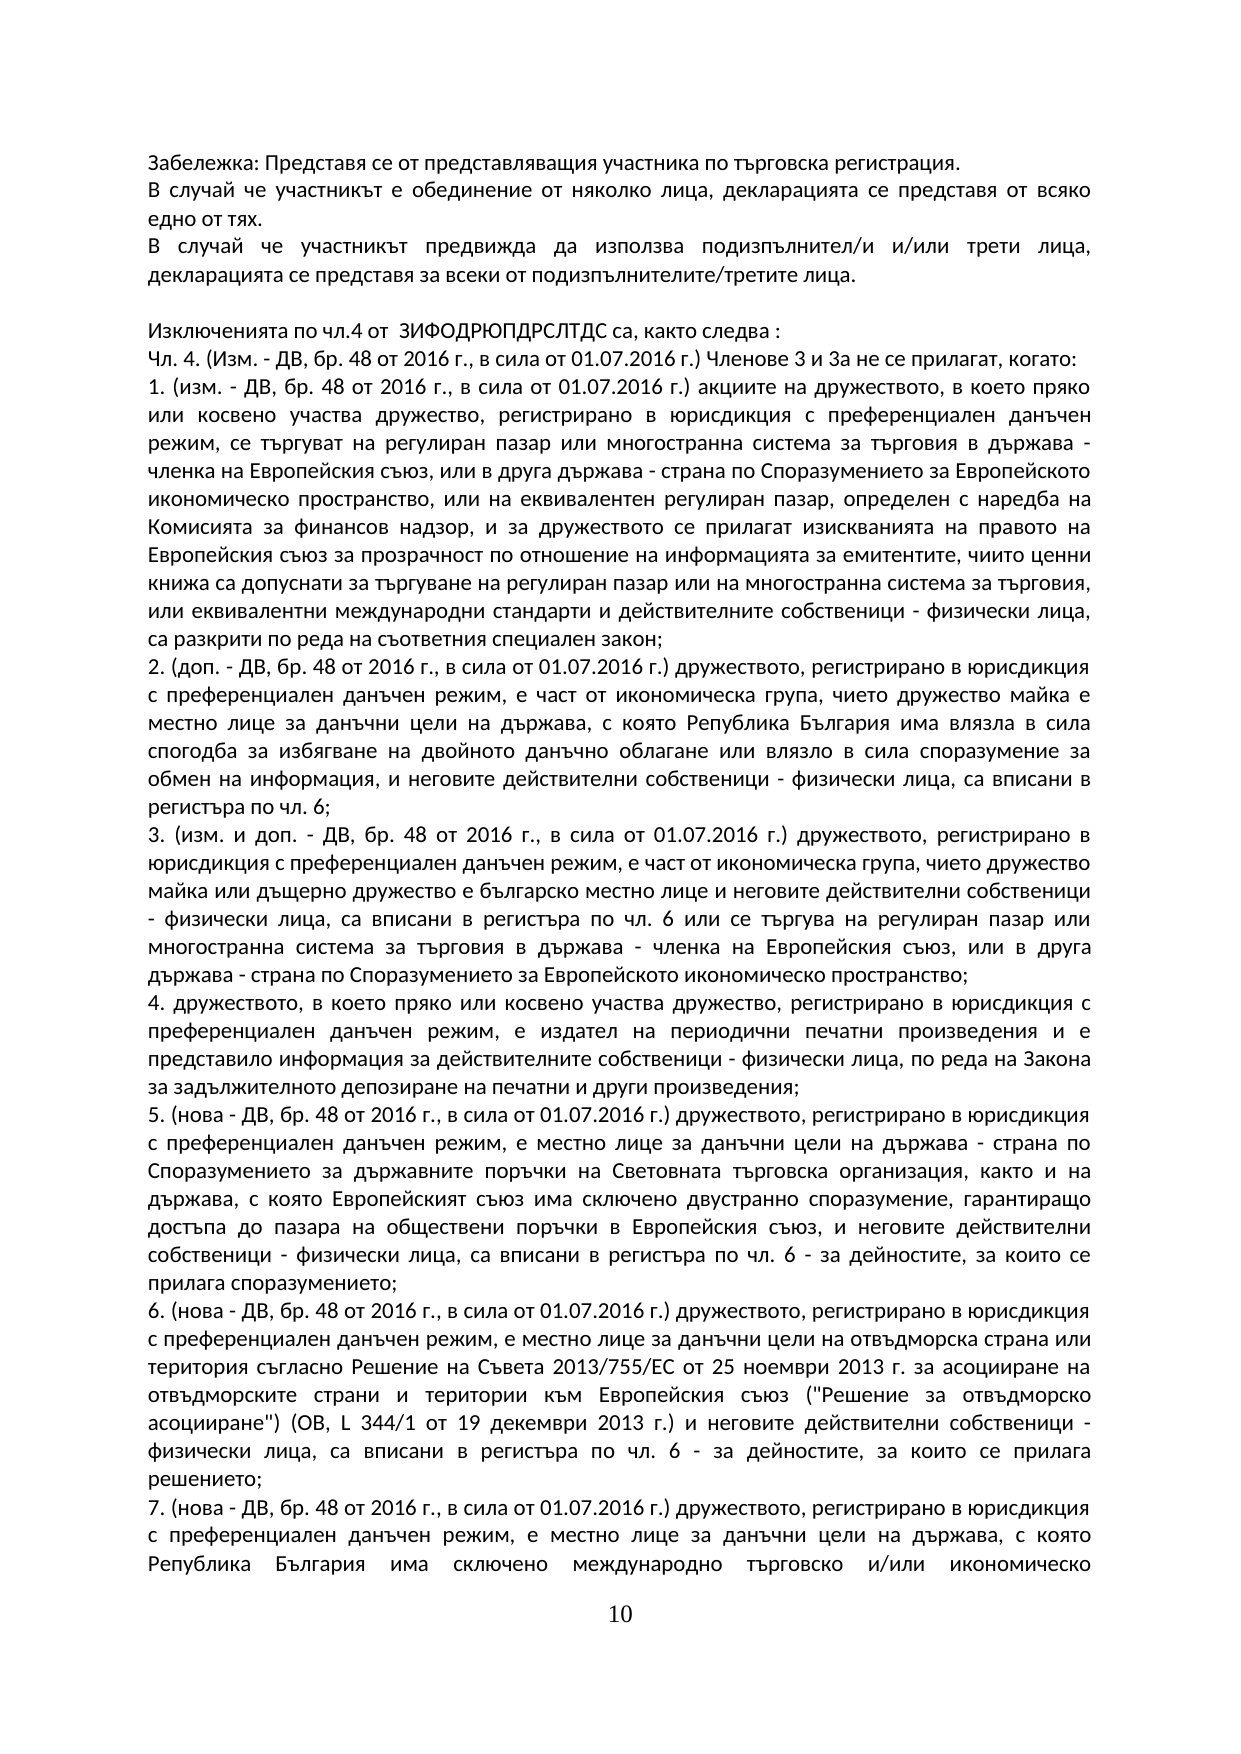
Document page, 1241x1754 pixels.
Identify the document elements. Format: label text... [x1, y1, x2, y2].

text 1. (изм. - ДВ, бр. 48 от 2016 г., в сила от 01.07.2016 г.) акциите на дружеството, в което пряко или косвено участва дружество, регистрирано в юрисдикция с преференциален данъчен режим, се търгуват на регулиран пазар или многостранна система за търговия в държава - членка на Европейския съюз, или в друга държава - страна по Споразумението за Европейското икономическо пространство, или на еквивалентен регулиран пазар, определен с наредба на Комисията за финансов надзор, и за дружеството се прилагат изискванията на правото на Европейския съюз за прозрачност по отношение на информацията за емитентите, чиито ценни книжа са допуснати за търгуване на регулиран пазар или на многостранна система за търговия, или еквивалентни международни стандарти и действителните собственици - физически лица, са разкрити по реда на съответния специален закон; [148, 372, 1093, 652]
text Изключенията по чл.4 от ЗИФОДРЮПДРСЛТДС са, както следва : [148, 316, 1093, 344]
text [148, 1493, 1093, 1577]
text 6. (нова - ДВ, бр. 48 от 2016 г., в сила от 01.07.2016 г.) дружеството, регистрирано в юрисдикция с преференциален данъчен режим, е местно лице за данъчни цели на отвъдморска страна или територия съгласно Решение на Съвета 2013/755/ЕС от 25 ноември 2013 г. за асоцииране на отвъдморските страни и територии към Европейския съюз ("Решение за отвъдморско асоцииране") (OB, L 344/1 от 19 декември 2013 г.) и неговите действителни собственици - физически лица, са вписани в регистъра по чл. 6 - за дейностите, за които се прилага решението; [148, 1296, 1093, 1493]
text В случай че участникът е обединение от няколко лица, декларацията се представя от всяко едно от тях. [148, 176, 1093, 232]
text В случай че участникът предвижда да използва подизпълнител/и и/или трети лица, декларацията се представя за всеки от подизпълнителите/третите лица. [148, 232, 1093, 288]
text Забележка: Представя се от представляващия участника по търговска регистрация. [148, 148, 1093, 176]
text Чл. 4. (Изм. - ДВ, бр. 48 от 2016 г., в сила от 01.07.2016 г.) Членове 3 и 3а не се прилагат, когато: [148, 344, 1093, 372]
text 2. (доп. - ДВ, бр. 48 от 2016 г., в сила от 01.07.2016 г.) дружеството, регистрирано в юрисдикция с преференциален данъчен режим, е част от икономическа група, чието дружество майка е местно лице за данъчни цели на държава, с която Република България има влязла в сила спогодба за избягване на двойното данъчно облагане или влязло в сила споразумение за обмен на информация, и неговите действителни собственици - физически лица, са вписани в регистъра по чл. 6; [148, 652, 1093, 820]
text 5. (нова - ДВ, бр. 48 от 2016 г., в сила от 01.07.2016 г.) дружеството, регистрирано в юрисдикция с преференциален данъчен режим, е местно лице за данъчни цели на държава - страна по Споразумението за държавните поръчки на Световната търговска организация, както и на държава, с която Европейският съюз има сключено двустранно споразумение, гарантиращо достъпа до пазара на обществени поръчки в Европейския съюз, и неговите действителни собственици - физически лица, са вписани в регистъра по чл. 6 - за дейностите, за които се прилага споразумението; [148, 1100, 1093, 1296]
text 3. (изм. и доп. - ДВ, бр. 48 от 2016 г., в сила от 01.07.2016 г.) дружеството, регистрирано в юрисдикция с преференциален данъчен режим, е част от икономическа група, чието дружество майка или дъщерно дружество е българско местно лице и неговите действителни собственици - физически лица, са вписани в регистъра по чл. 6 или се търгува на регулиран пазар или многостранна система за търговия в държава - членка на Европейския съюз, или в друга държава - страна по Споразумението за Европейското икономическо пространство; [148, 820, 1093, 988]
text 4. дружеството, в което пряко или косвено участва дружество, регистрирано в юрисдикция с преференциален данъчен режим, е издател на периодични печатни произведения и е представило информация за действителните собственици - физически лица, по реда на Закона за задължителното депозиране на печатни и други произведения; [148, 988, 1093, 1100]
